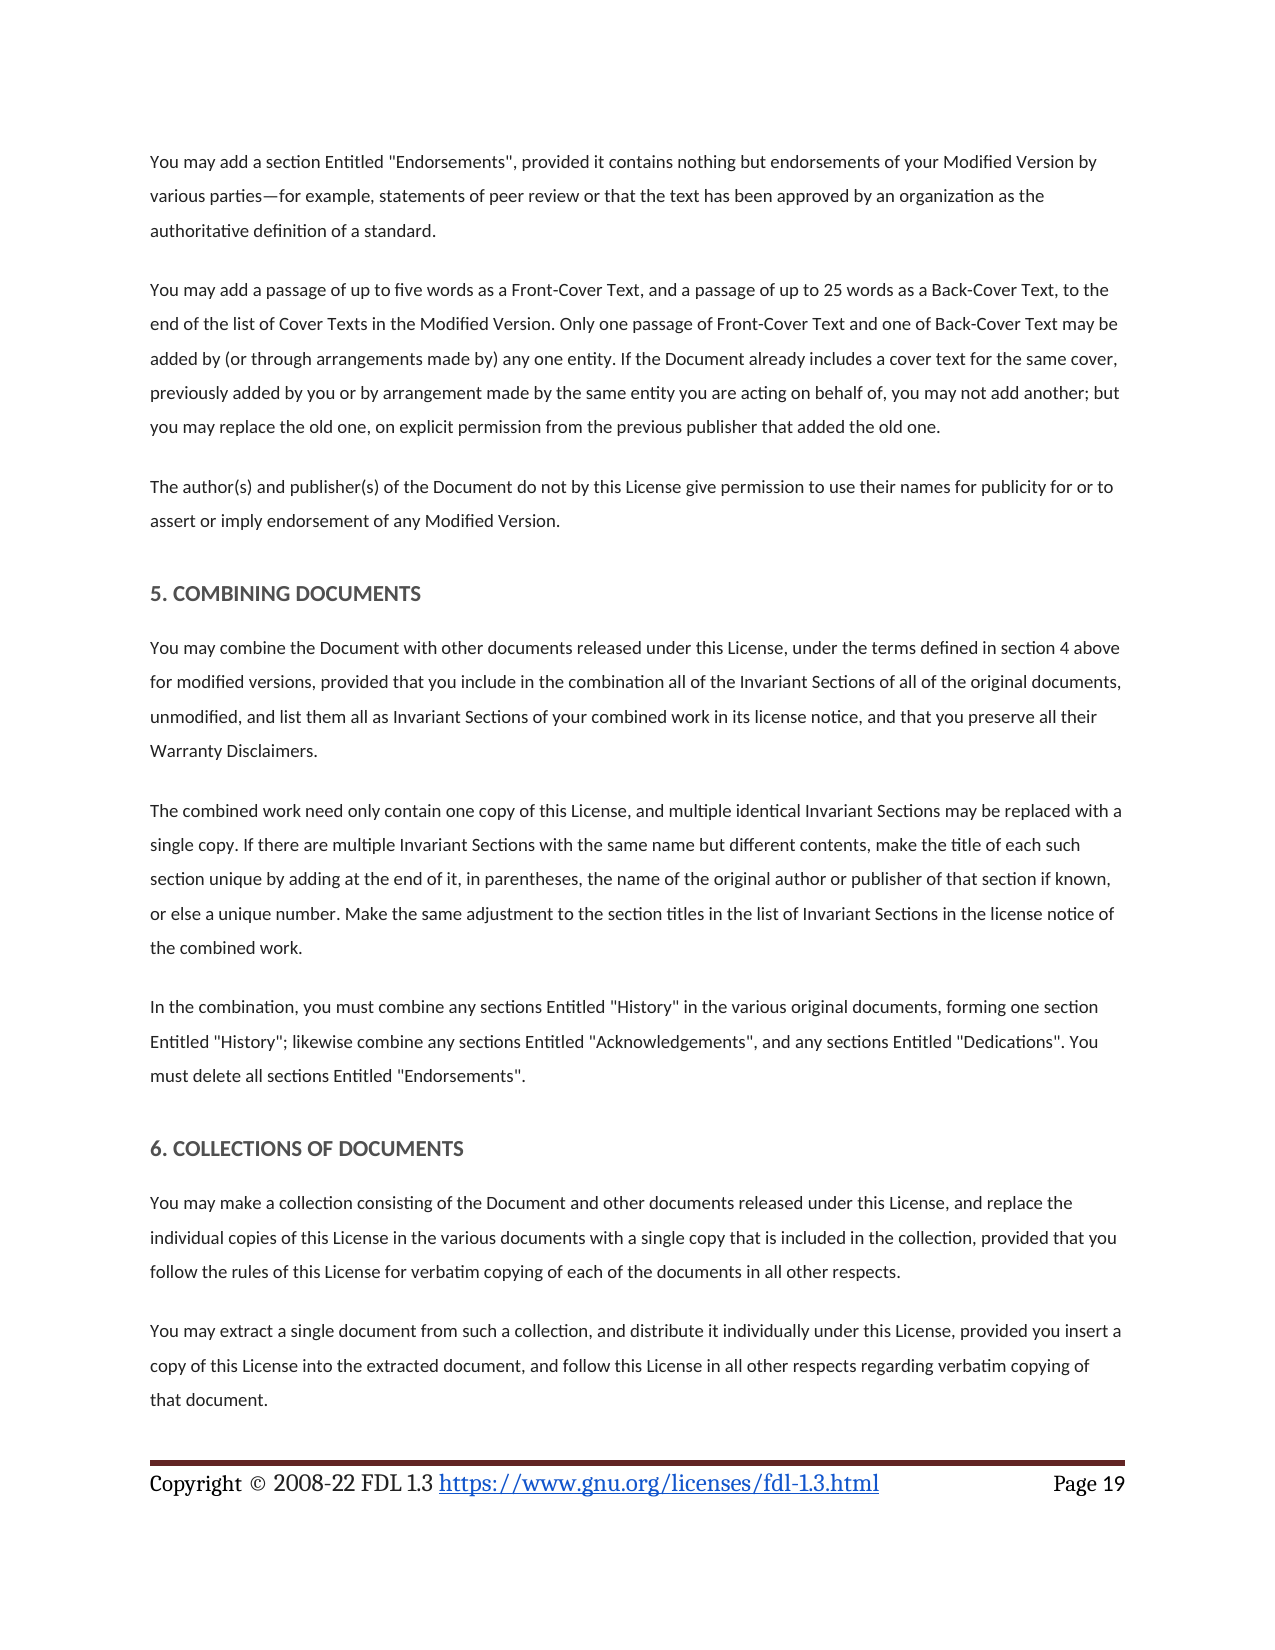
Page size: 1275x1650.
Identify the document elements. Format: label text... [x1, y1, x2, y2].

text You may combine the Document with other documents released under this License, under the terms defined in section 4 above for modified versions, provided that you include in the combination all of the Invariant Sections of all of the original documents, unmodified, and list them all as Invariant Sections of your combined work in its license notice, and that you preserve all their Warranty Disclaimers. [150, 636, 1125, 762]
text The author(s) and publisher(s) of the Document do not by this License give permission to use their names for publicity for or to assert or imply endorsement of any Modified Version. [150, 475, 1125, 532]
text You may add a section Entitled "Endorsements", provided it contains nothing but endorsements of your Modified Version by various parties—for example, statements of peer review or that the text has been approved by an organization as the authoritative definition of a standard. [150, 150, 1125, 242]
text You may make a collection consisting of the Document and other documents released under this License, and replace the individual copies of this License in the various documents with a single copy that is included in the collection, provided that you follow the rules of this License for verbatim copying of each of the documents in all other respects. [150, 1191, 1125, 1283]
subtitle 5. COMBINING DOCUMENTS [150, 579, 1125, 607]
text The combined work need only contain one copy of this License, and multiple identical Invariant Sections may be replaced with a single copy. If there are multiple Invariant Sections with the same name but different contents, make the title of each such section unique by adding at the end of it, in parentheses, the name of the original author or publisher of that section if known, or else a unique number. Make the same adjustment to the section titles in the list of Invariant Sections in the license notice of the combined work. [150, 799, 1125, 959]
subtitle 6. COLLECTIONS OF DOCUMENTS [150, 1134, 1125, 1162]
text You may extract a single document from such a collection, and distribute it individually under this License, provided you insert a copy of this License into the extracted document, and follow this License in all other respects regarding verbatim copying of that document. [150, 1319, 1125, 1411]
text You may add a passage of up to five words as a Front-Cover Text, and a passage of up to 25 words as a Back-Cover Text, to the end of the list of Cover Texts in the Modified Version. Only one passage of Front-Cover Text and one of Back-Cover Text may be added by (or through arrangements made by) any one entity. If the Document already includes a cover text for the same cover, previously added by you or by arrangement made by the same entity you are acting on behalf of, you may not add another; but you may replace the old one, on explicit permission from the previous publisher that added the old one. [150, 278, 1125, 438]
text In the combination, you must combine any sections Entitled "History" in the various original documents, forming one section Entitled "History"; likewise combine any sections Entitled "Acknowledgements", and any sections Entitled "Dedications". You must delete all sections Entitled "Endorsements". [150, 996, 1125, 1087]
